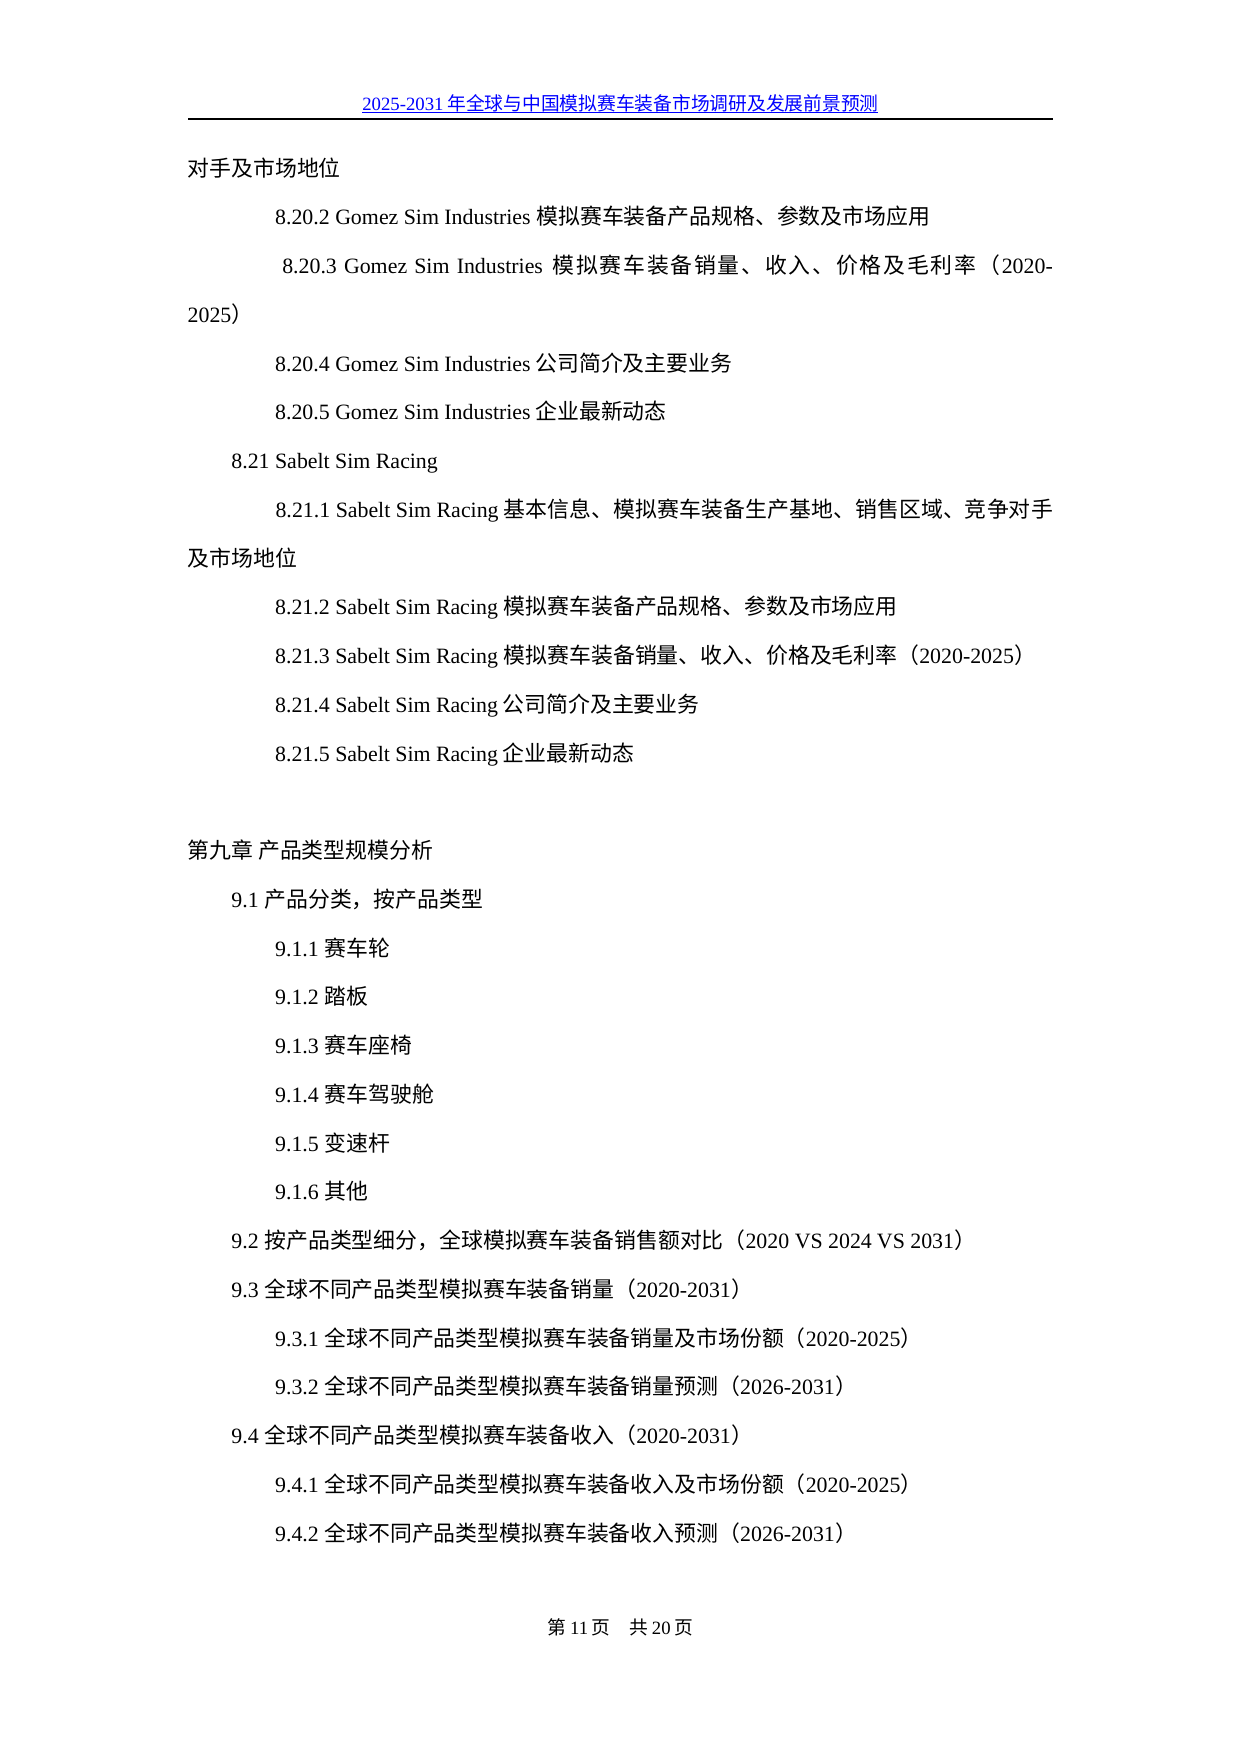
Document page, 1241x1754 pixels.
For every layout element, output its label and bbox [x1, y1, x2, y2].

text [187, 150, 1053, 1548]
